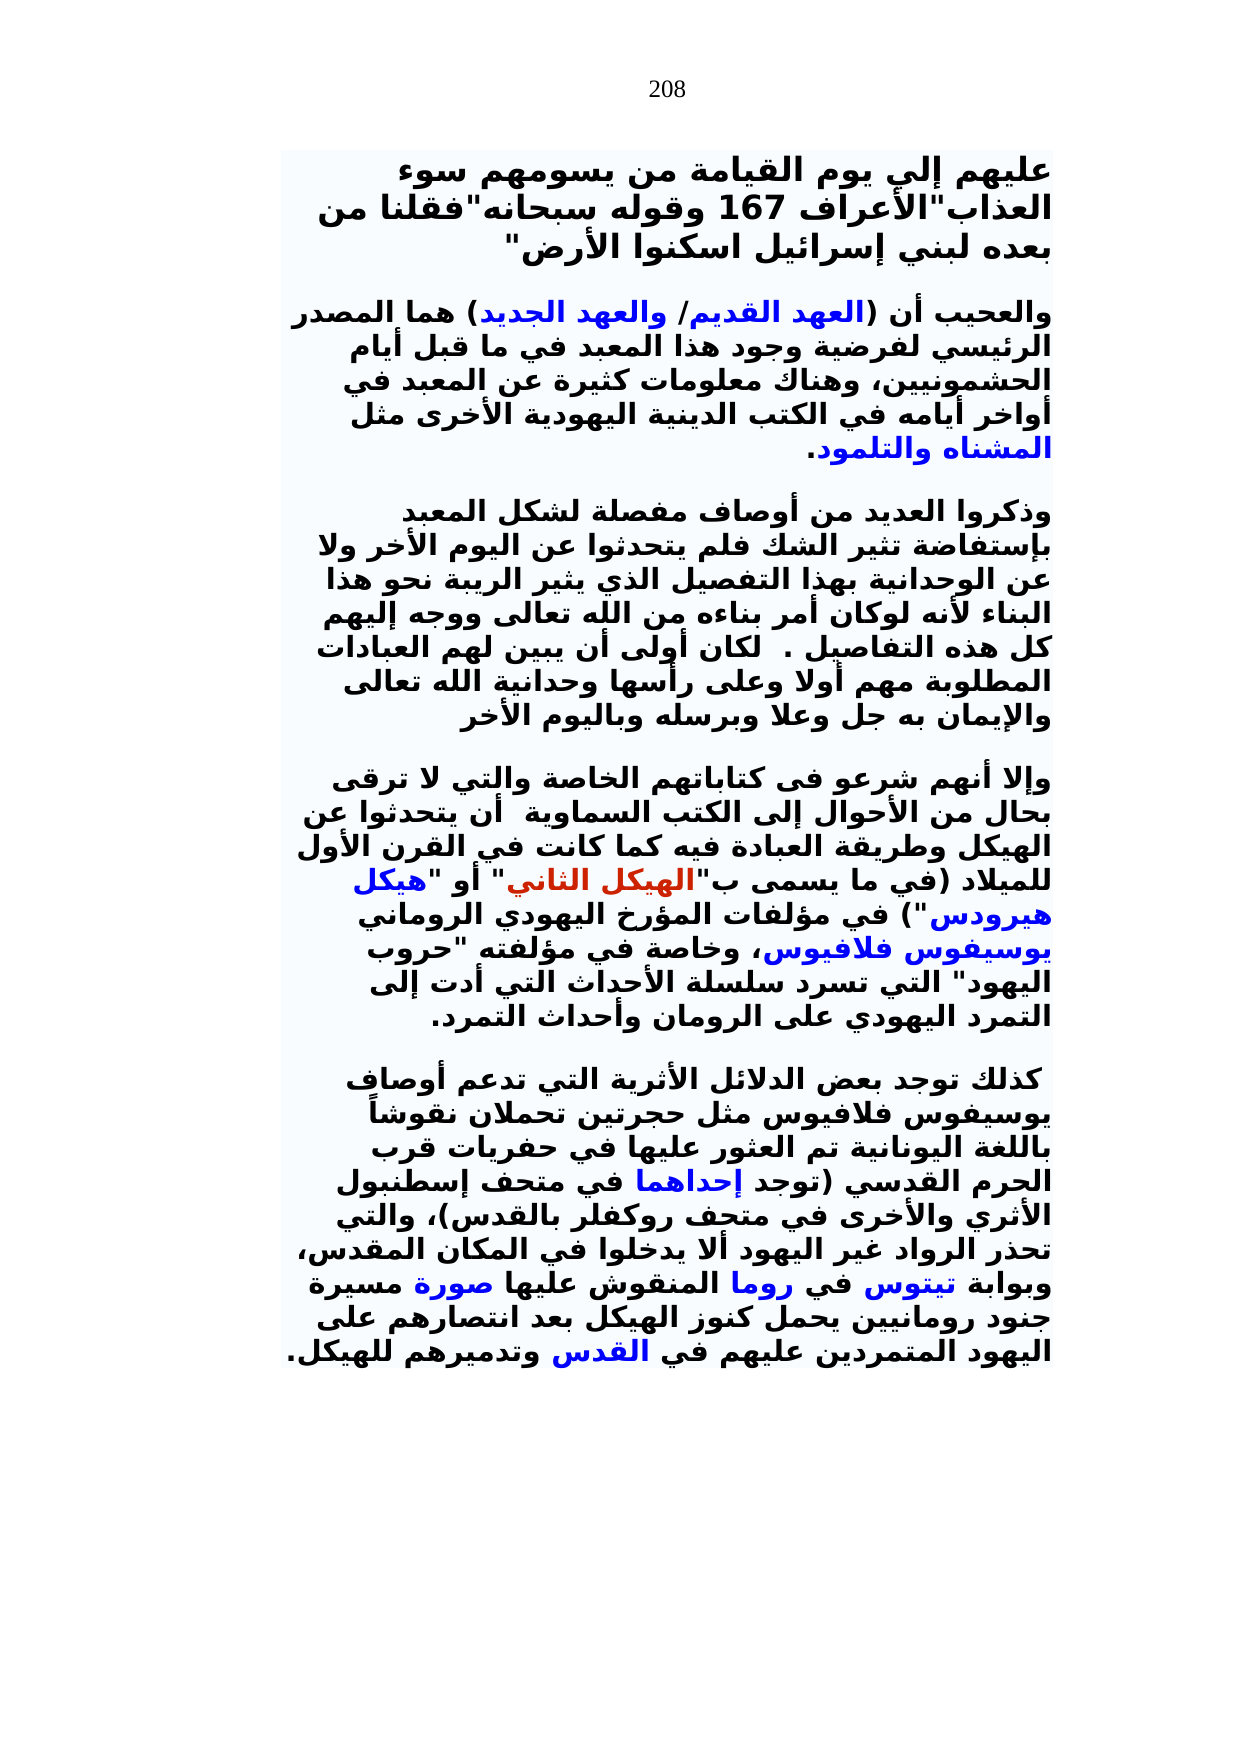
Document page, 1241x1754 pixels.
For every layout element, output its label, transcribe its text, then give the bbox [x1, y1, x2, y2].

text وإلا أنهم شرعو فى كتاباتهم الخاصة والتي لا ترقى بحال من الأحوال إلى الكتب السماوية أن يتحدثوا عن الهيكل وطريقة العبادة فيه كما كانت في القرن الأول للميلاد (في ما يسمى ب"الهيكل الثاني" أو "هيكل هيرودس") في مؤلفات المؤرخ اليهودي الروماني يوسيفوس فلافيوس، وخاصة في مؤلفته "حروب اليهود" التي تسرد سلسلة الأحداث التي أدت إلى التمرد اليهودي على الرومان وأحداث التمرد. [281, 762, 1053, 1033]
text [281, 150, 1053, 267]
text والعحيب أن (العهد القديم/ والعهد الجديد) هما المصدر الرئيسي لفرضية وجود هذا المعبد في ما قبل أيام الحشمونيين، وهناك معلومات كثيرة عن المعبد في أواخر أيامه في الكتب الدينية اليهودية الأخرى مثل المشناه والتلمود. [281, 296, 1053, 466]
text كذلك توجد بعض الدلائل الأثرية التي تدعم أوصاف يوسيفوس فلافيوس مثل حجرتين تحملان نقوشاً باللغة اليونانية تم العثور عليها في حفريات قرب الحرم القدسي (توجد إحداهما في متحف إسطنبول الأثري والأخرى في متحف روكفلر بالقدس)، والتي تحذر الرواد غير اليهود ألا يدخلوا في المكان المقدس، وبوابة تيتوس في روما المنقوش عليها صورة مسيرة جنود رومانيين يحمل كنوز الهيكل بعد انتصارهم على اليهود المتمردين عليهم في القدس وتدميرهم للهيكل. [281, 1062, 1053, 1368]
text وذكروا العديد من أوصاف مفصلة لشكل المعبد بإستفاضة تثير الشك فلم يتحدثوا عن اليوم الأخر ولا عن الوحدانية بهذا التفصيل الذي يثير الريبة نحو هذا البناء لأنه لوكان أمر بناءه من الله تعالى ووجه إليهم كل هذه التفاصيل . لكان أولى أن يبين لهم العبادات المطلوبة مهم أولا وعلى رأسها وحدانية الله تعالى والإيمان به جل وعلا وبرسله وباليوم الأخر [281, 495, 1053, 732]
